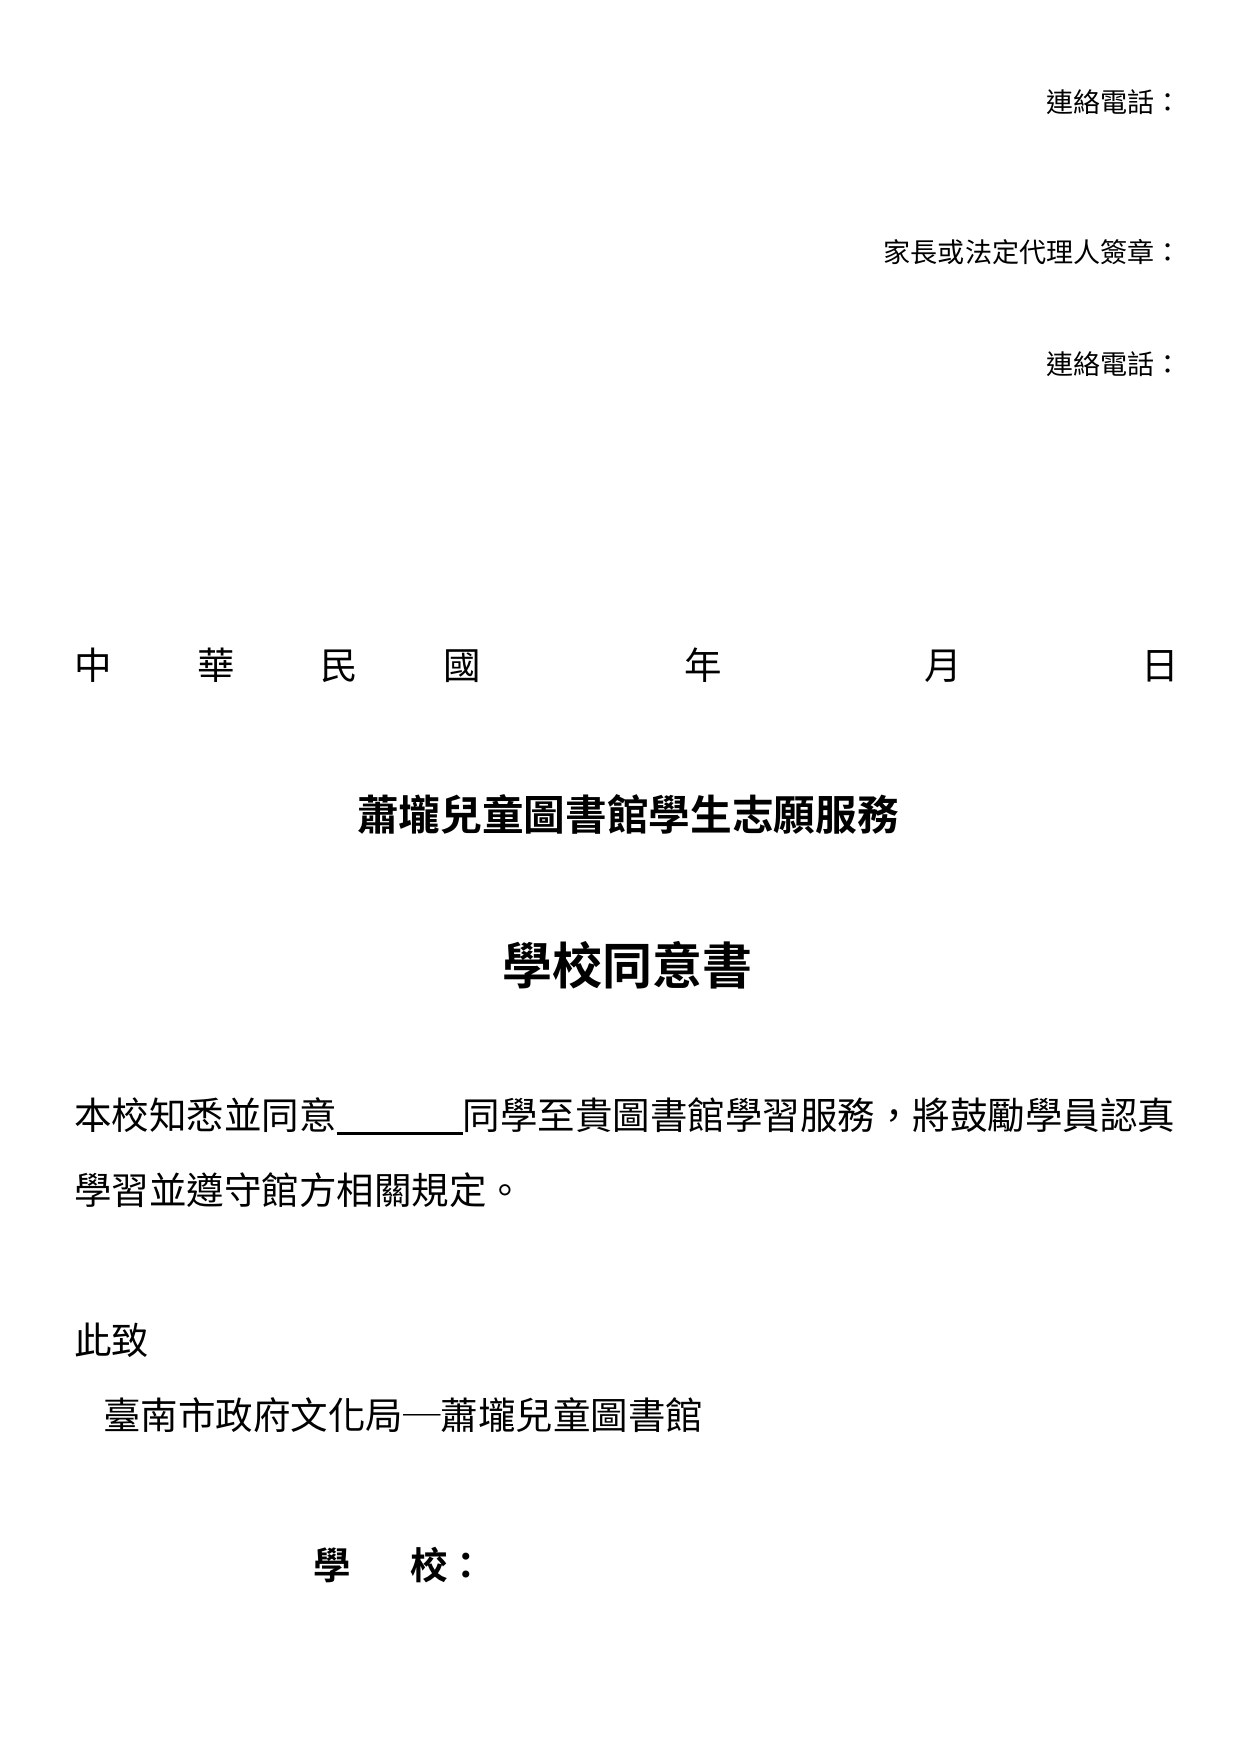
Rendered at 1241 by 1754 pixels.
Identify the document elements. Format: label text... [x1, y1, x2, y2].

text 臺南市政府文化局─蕭壠兒童圖書館 [74, 1375, 1181, 1450]
text 連絡電話： [74, 63, 1181, 138]
text 本校知悉並同意 同學至貴圖書館學習服務，將鼓勵學員認真學習並遵守館方相關規定。 [74, 1075, 1181, 1225]
text 學 校： [274, 1525, 1181, 1600]
text 學校同意書 [74, 925, 1181, 1000]
text 家長或法定代理人簽章： [74, 213, 1181, 288]
text 此致 [74, 1300, 1181, 1375]
text 蕭壠兒童圖書館學生志願服務 [74, 775, 1181, 850]
text 中 華 民 國 年 月 日 [74, 625, 1181, 700]
text 連絡電話： [74, 325, 1181, 400]
